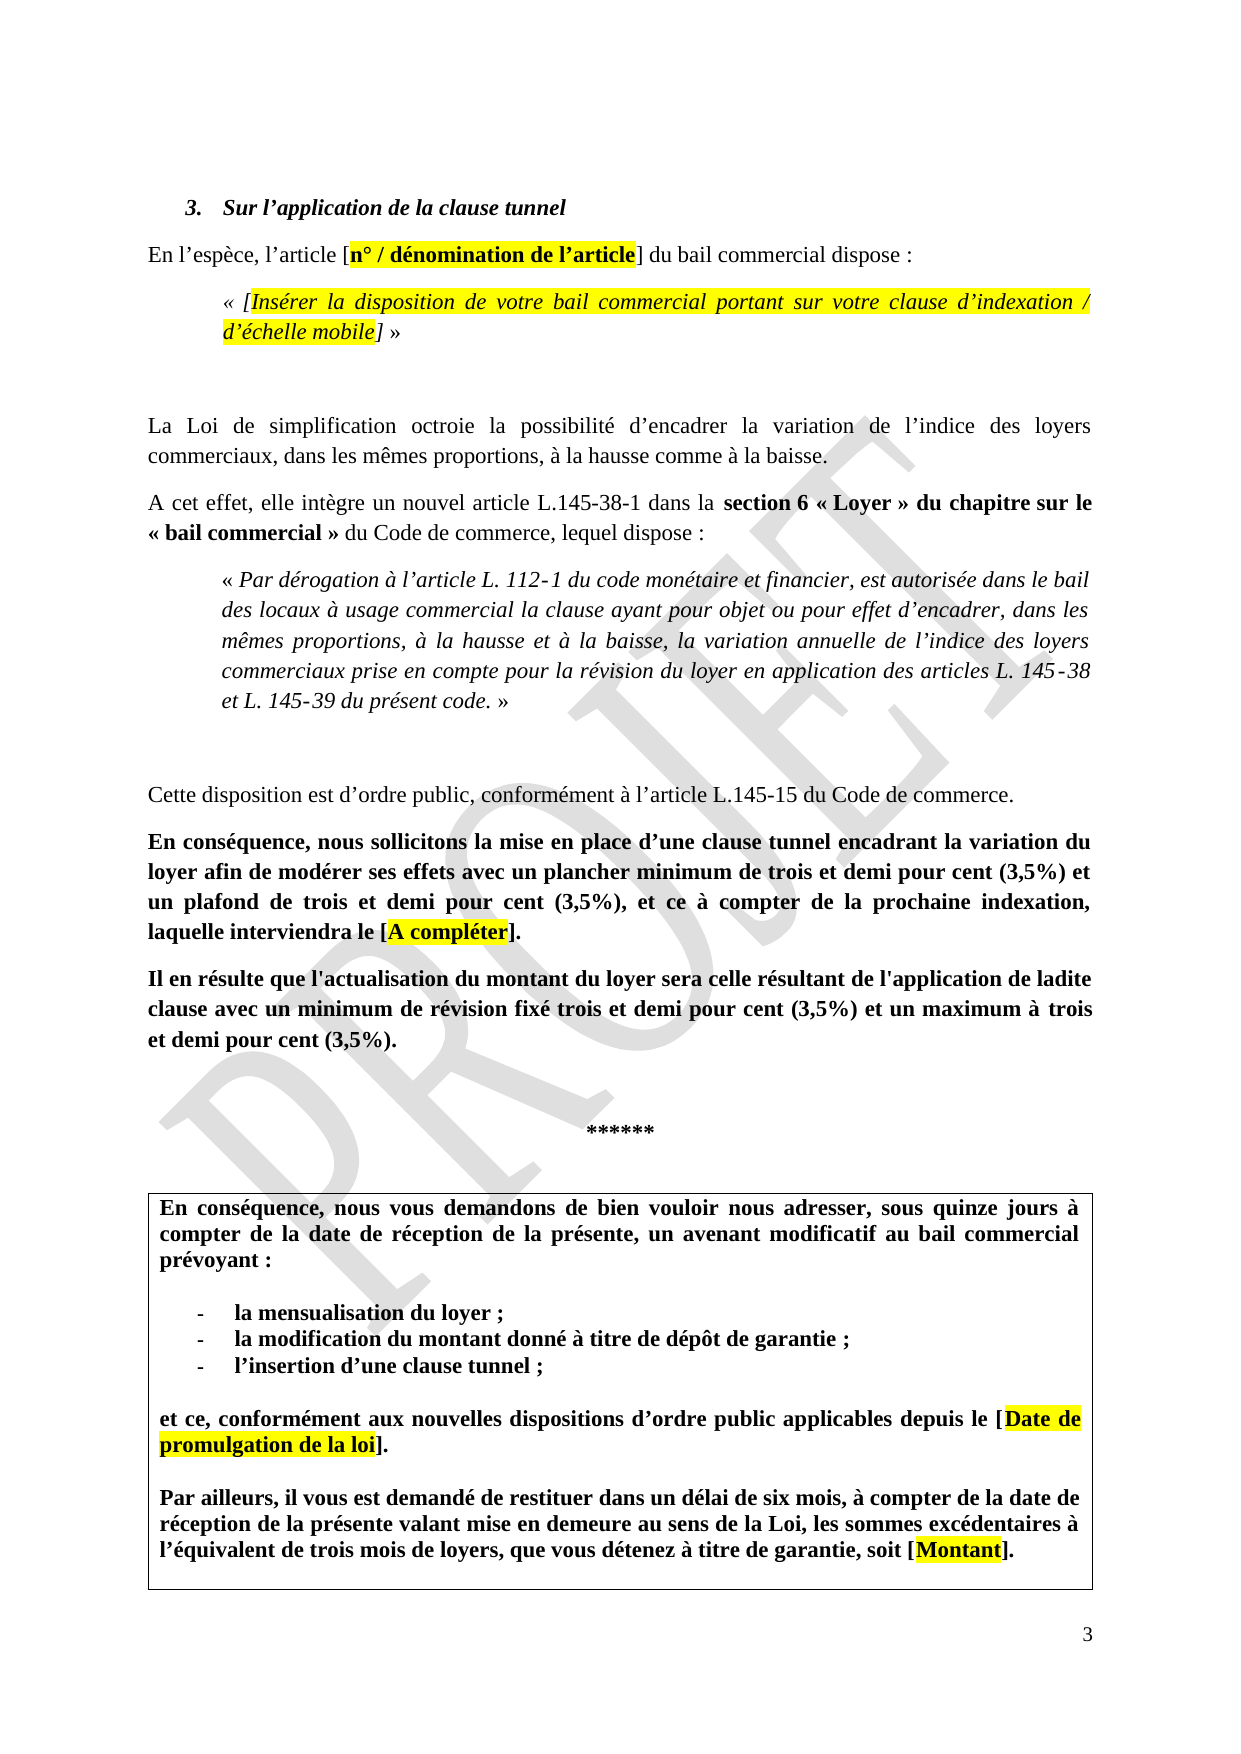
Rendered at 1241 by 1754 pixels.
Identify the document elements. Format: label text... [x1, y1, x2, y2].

text En l’espèce, l’article [n° / dénomination de l’article] du bail commercial dispose : [636, 241, 1093, 268]
text La Loi de simplification octroie la possibilité d’encadrer la variation de l’indice des loyers commerciaux, dans les mêmes proportions, à la hausse comme à la baisse. [148, 412, 1093, 469]
text En conséquence, nous sollicitons la mise en place d’une clause tunnel encadrant la variation du loyer afin de modérer ses effets avec un plancher minimum de trois et demi pour cent (3,5%) et un plafond de trois et demi pour cent (3,5%), et ce à compter de la prochaine indexation, laquelle interviendra le [A compléter]. [148, 828, 1093, 945]
list Sur l’application de la clause tunnel [185, 194, 1093, 221]
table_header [149, 1194, 1092, 1589]
text En l’espèce, l’article [n° / dénomination de l’article] du bail commercial dispose : [148, 241, 350, 268]
text Cette disposition est d’ordre public, conformément à l’article L.145-15 du Code de commerce. [148, 781, 1093, 807]
list « [Insérer la disposition de votre bail commercial portant sur votre clause d’indexation / d’échelle mobile] » [223, 288, 1093, 345]
text ****** [148, 1119, 1093, 1146]
text « Par dérogation à l’article L. 112-1 du code monétaire et financier, est autorisée dans le bail des locaux à usage commercial la clause ayant pour objet ou pour effet d’encadrer, dans les mêmes proportions, à la hausse et à la baisse, la variation annuelle de l’indice des loyers commerciaux prise en compte pour la révision du loyer en application des articles L. 145-38 et L. 145-39 du présent code. » [221, 566, 1093, 713]
text A cet effet, elle intègre un nouvel article L.145-38-1 dans la section 6 « Loyer » du chapitre sur le « bail commercial » du Code de commerce, lequel dispose : [148, 489, 1093, 546]
text Il en résulte que l'actualisation du montant du loyer sera celle résultant de l'application de ladite clause avec un minimum de révision fixé trois et demi pour cent (3,5%) et un maximum à trois et demi pour cent (3,5%). [148, 965, 1093, 1052]
